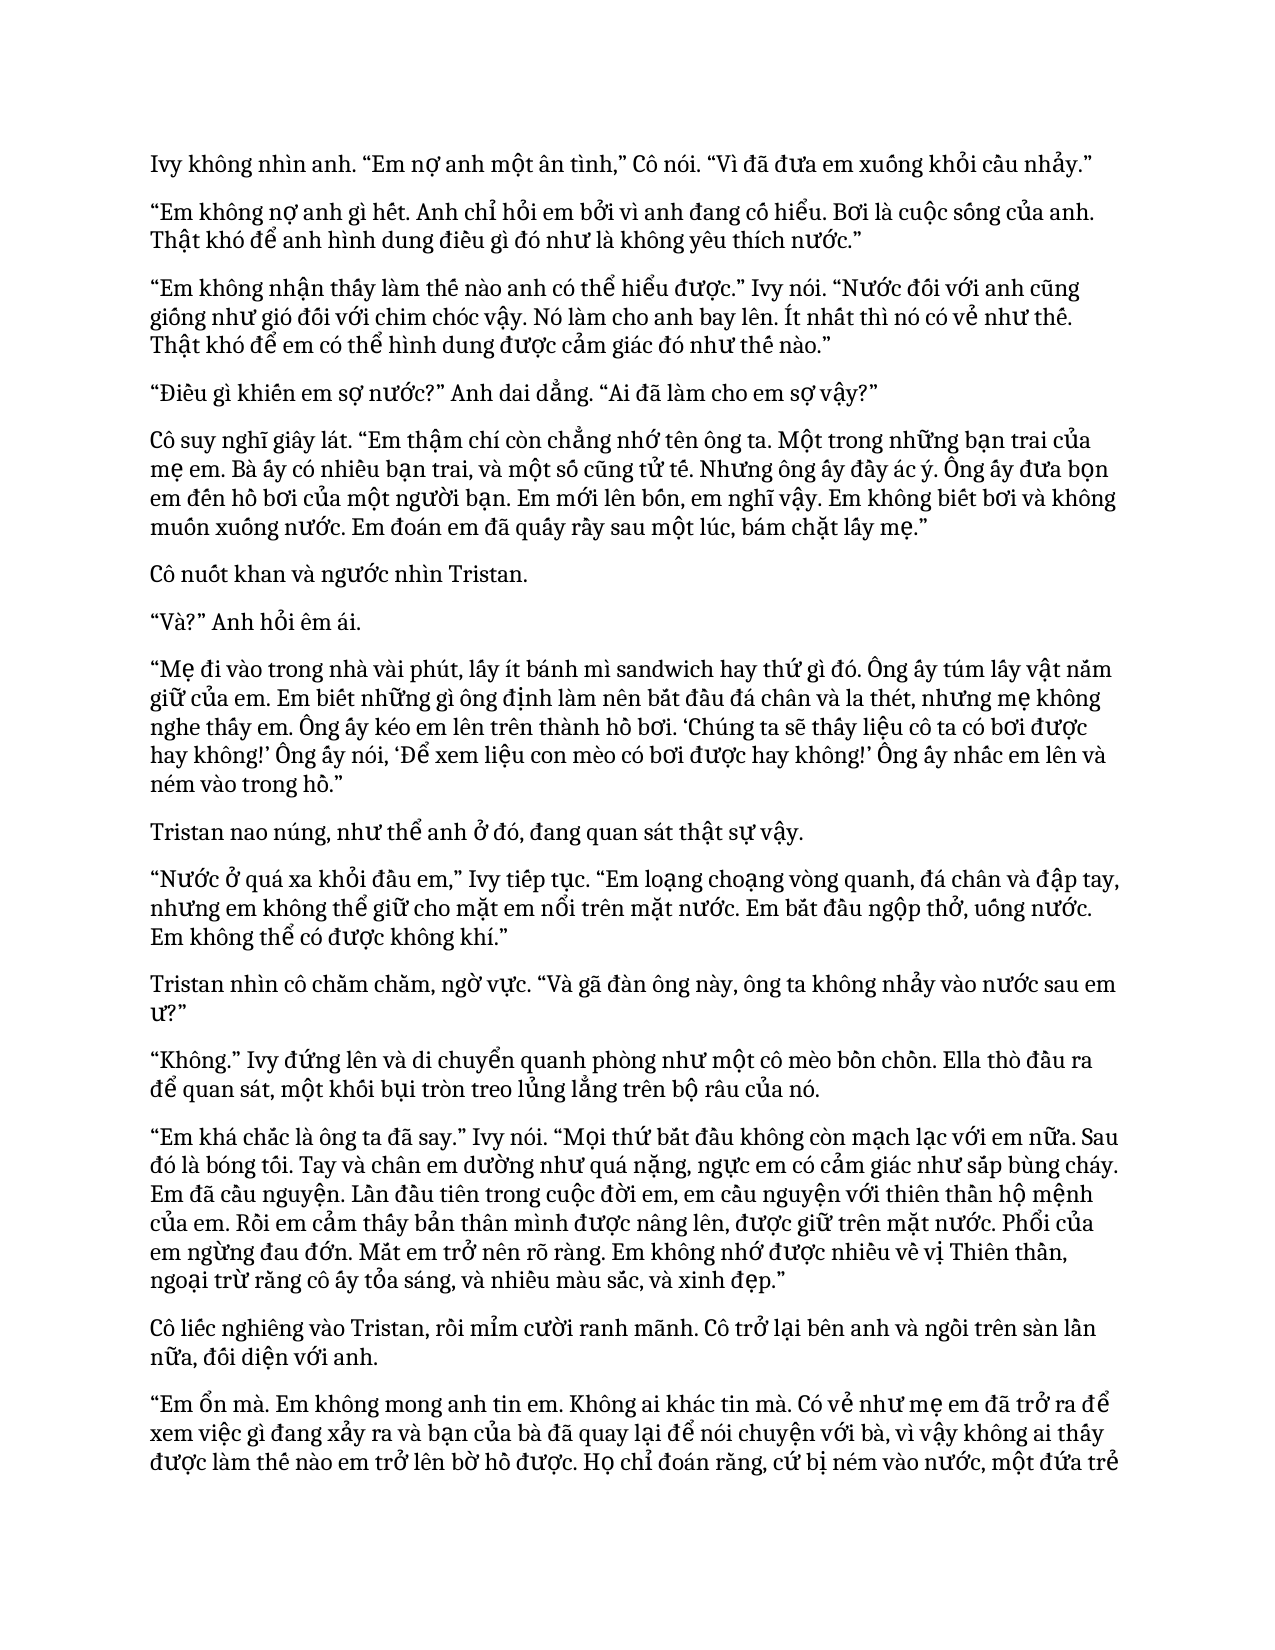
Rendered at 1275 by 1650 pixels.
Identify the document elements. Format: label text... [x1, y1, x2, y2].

text “Nước ở quá xa khỏi đầu em,” Ivy tiếp tục. “Em loạng choạng vòng quanh, đá chân và đập tay, nhưng em không thể giữ cho mặt em nổi trên mặt nước. Em bắt đầu ngộp thở, uống nước. Em không thể có được không khí.” [150, 865, 1125, 951]
text “Em không nhận thấy làm thế nào anh có thể hiểu được.” Ivy nói. “Nước đối với anh cũng giống như gió đối với chim chóc vậy. Nó làm cho anh bay lên. Ít nhất thì nó có vẻ như thế. Thật khó để em có thể hình dung được cảm giác đó như thế nào.” [150, 274, 1125, 360]
text “Điều gì khiến em sợ nước?” Anh dai dẳng. “Ai đã làm cho em sợ vậy?” [150, 379, 1125, 407]
text “Và?” Anh hỏi êm ái. [150, 607, 1125, 636]
text Tristan nao núng, như thể anh ở đó, đang quan sát thật sự vậy. [150, 817, 1125, 846]
text Cô nuốt khan và ngước nhìn Tristan. [150, 560, 1125, 589]
text “Em khá chắc là ông ta đã say.” Ivy nói. “Mọi thứ bắt đầu không còn mạch lạc với em nữa. Sau đó là bóng tối. Tay và chân em dường như quá nặng, ngực em có cảm giác như sắp bùng cháy. Em đã cầu nguyện. Lần đầu tiên trong cuộc đời em, em cầu nguyện với thiên thần hộ mệnh của em. Rồi em cảm thấy bản thân mình được nâng lên, được giữ trên mặt nước. Phổi của em ngừng đau đớn. Mắt em trở nên rõ ràng. Em không nhớ được nhiều về vị Thiên thần, ngoại trừ rằng cô ấy tỏa sáng, và nhiều màu sắc, và xinh đẹp.” [150, 1122, 1125, 1295]
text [150, 1390, 1125, 1476]
text “Không.” Ivy đứng lên và di chuyển quanh phòng như một cô mèo bồn chồn. Ella thò đầu ra để quan sát, một khối bụi tròn treo lủng lẳng trên bộ râu của nó. [150, 1046, 1125, 1104]
text Tristan nhìn cô chằm chằm, ngờ vực. “Và gã đàn ông này, ông ta không nhảy vào nước sau em ư?” [150, 970, 1125, 1027]
text Ivy không nhìn anh. “Em nợ anh một ân tình,” Cô nói. “Vì đã đưa em xuống khỏi cầu nhảy.” [150, 150, 1125, 179]
text “Em không nợ anh gì hết. Anh chỉ hỏi em bởi vì anh đang cố hiểu. Bơi là cuộc sống của anh. Thật khó để anh hình dung điều gì đó như là không yêu thích nước.” [150, 197, 1125, 255]
text Cô liếc nghiêng vào Tristan, rồi mỉm cười ranh mãnh. Cô trở lại bên anh và ngồi trên sàn lần nữa, đối diện với anh. [150, 1314, 1125, 1371]
text Cô suy nghĩ giây lát. “Em thậm chí còn chẳng nhớ tên ông ta. Một trong những bạn trai của mẹ em. Bà ấy có nhiều bạn trai, và một số cũng tử tế. Nhưng ông ấy đầy ác ý. Ông ấy đưa bọn em đến hồ bơi của một người bạn. Em mới lên bốn, em nghĩ vậy. Em không biết bơi và không muốn xuống nước. Em đoán em đã quấy rầy sau một lúc, bám chặt lấy mẹ.” [150, 426, 1125, 541]
text “Mẹ đi vào trong nhà vài phút, lấy ít bánh mì sandwich hay thứ gì đó. Ông ấy túm lấy vật nắm giữ của em. Em biết những gì ông định làm nên bắt đầu đá chân và la thét, nhưng mẹ không nghe thấy em. Ông ấy kéo em lên trên thành hồ bơi. ‘Chúng ta sẽ thấy liệu cô ta có bơi được hay không!’ Ông ấy nói, ‘Để xem liệu con mèo có bơi được hay không!’ Ông ấy nhấc em lên và ném vào trong hồ.” [150, 655, 1125, 799]
